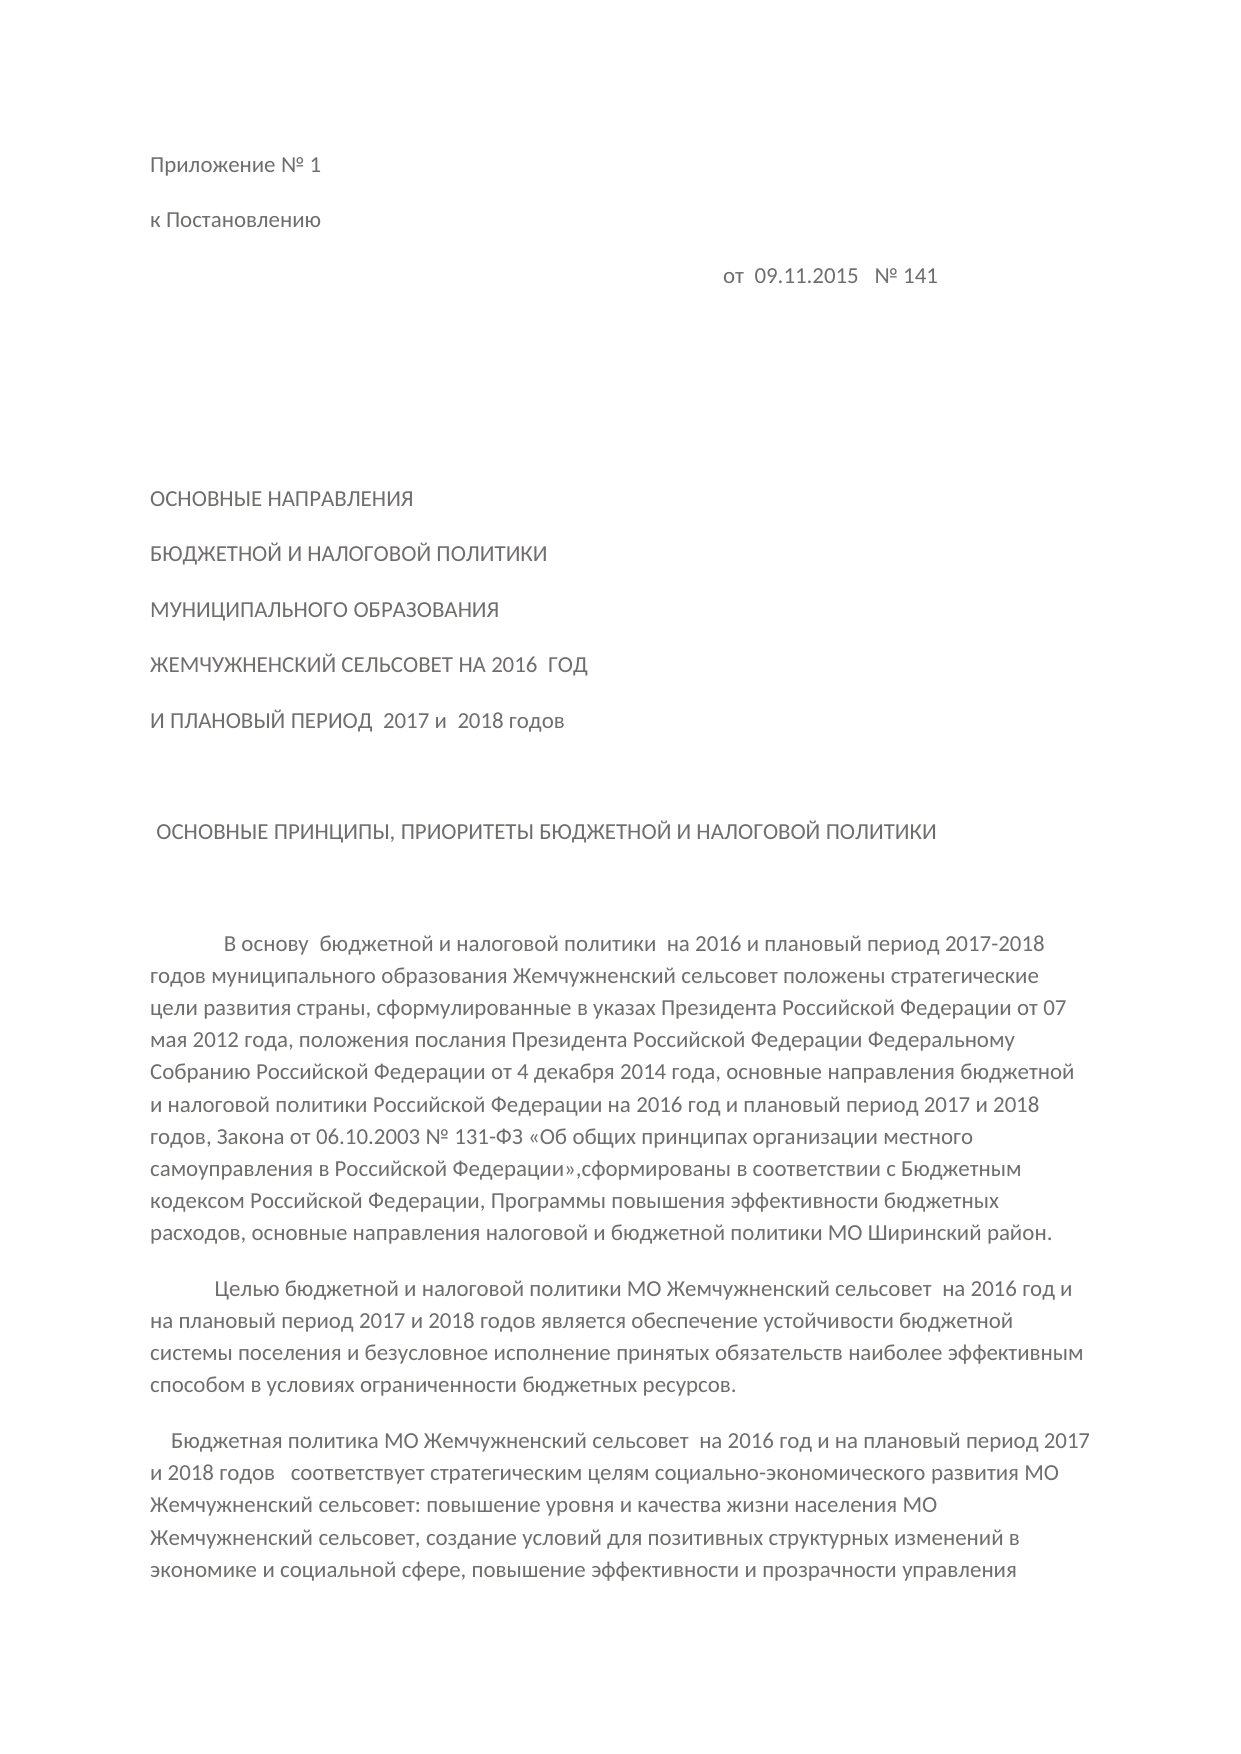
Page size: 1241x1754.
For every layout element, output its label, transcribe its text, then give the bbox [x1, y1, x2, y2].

text ЖЕМЧУЖНЕНСКИЙ СЕЛЬСОВЕТ НА 2016 ГОД [150, 651, 1090, 679]
text к Постановлению [150, 206, 1090, 234]
text И ПЛАНОВЫЙ ПЕРИОД 2017 и 2018 годов [150, 706, 1090, 734]
text Приложение № 1 [150, 150, 1090, 178]
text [150, 1426, 1090, 1583]
text ОСНОВНЫЕ НАПРАВЛЕНИЯ [150, 484, 1090, 512]
text В основу бюджетной и налоговой политики на 2016 и плановый период 2017-2018 годов муниципального образования Жемчужненский сельсовет положены стратегические цели развития страны, сформулированные в указах Президента Российской Федерации от 07 мая 2012 года, положения послания Президента Российской Федерации Федеральному Собранию Российской Федерации от 4 декабря 2014 года, основные направления бюджетной и налоговой политики Российской Федерации на 2016 год и плановый период 2017 и 2018 годов, Закона от 06.10.2003 № 131-ФЗ «Об общих принципах организации местного самоуправления в Российской Федерации»,сформированы в соответствии с Бюджетным кодексом Российской Федерации, Программы повышения эффективности бюджетных расходов, основные направления налоговой и бюджетной политики МО Ширинский район. [150, 929, 1090, 1246]
text от 09.11.2015 № 141 [150, 261, 1090, 289]
text МУНИЦИПАЛЬНОГО ОБРАЗОВАНИЯ [150, 595, 1090, 623]
text ОСНОВНЫЕ ПРИНЦИПЫ, ПРИОРИТЕТЫ БЮДЖЕТНОЙ И НАЛОГОВОЙ ПОЛИТИКИ [156, 817, 1090, 846]
text Целью бюджетной и налоговой политики МО Жемчужненский сельсовет на 2016 год и на плановый период 2017 и 2018 годов является обеспечение устойчивости бюджетной системы поселения и безусловное исполнение принятых обязательств наиболее эффективным способом в условиях ограниченности бюджетных ресурсов. [150, 1274, 1090, 1399]
text БЮДЖЕТНОЙ И НАЛОГОВОЙ ПОЛИТИКИ [150, 539, 1090, 567]
